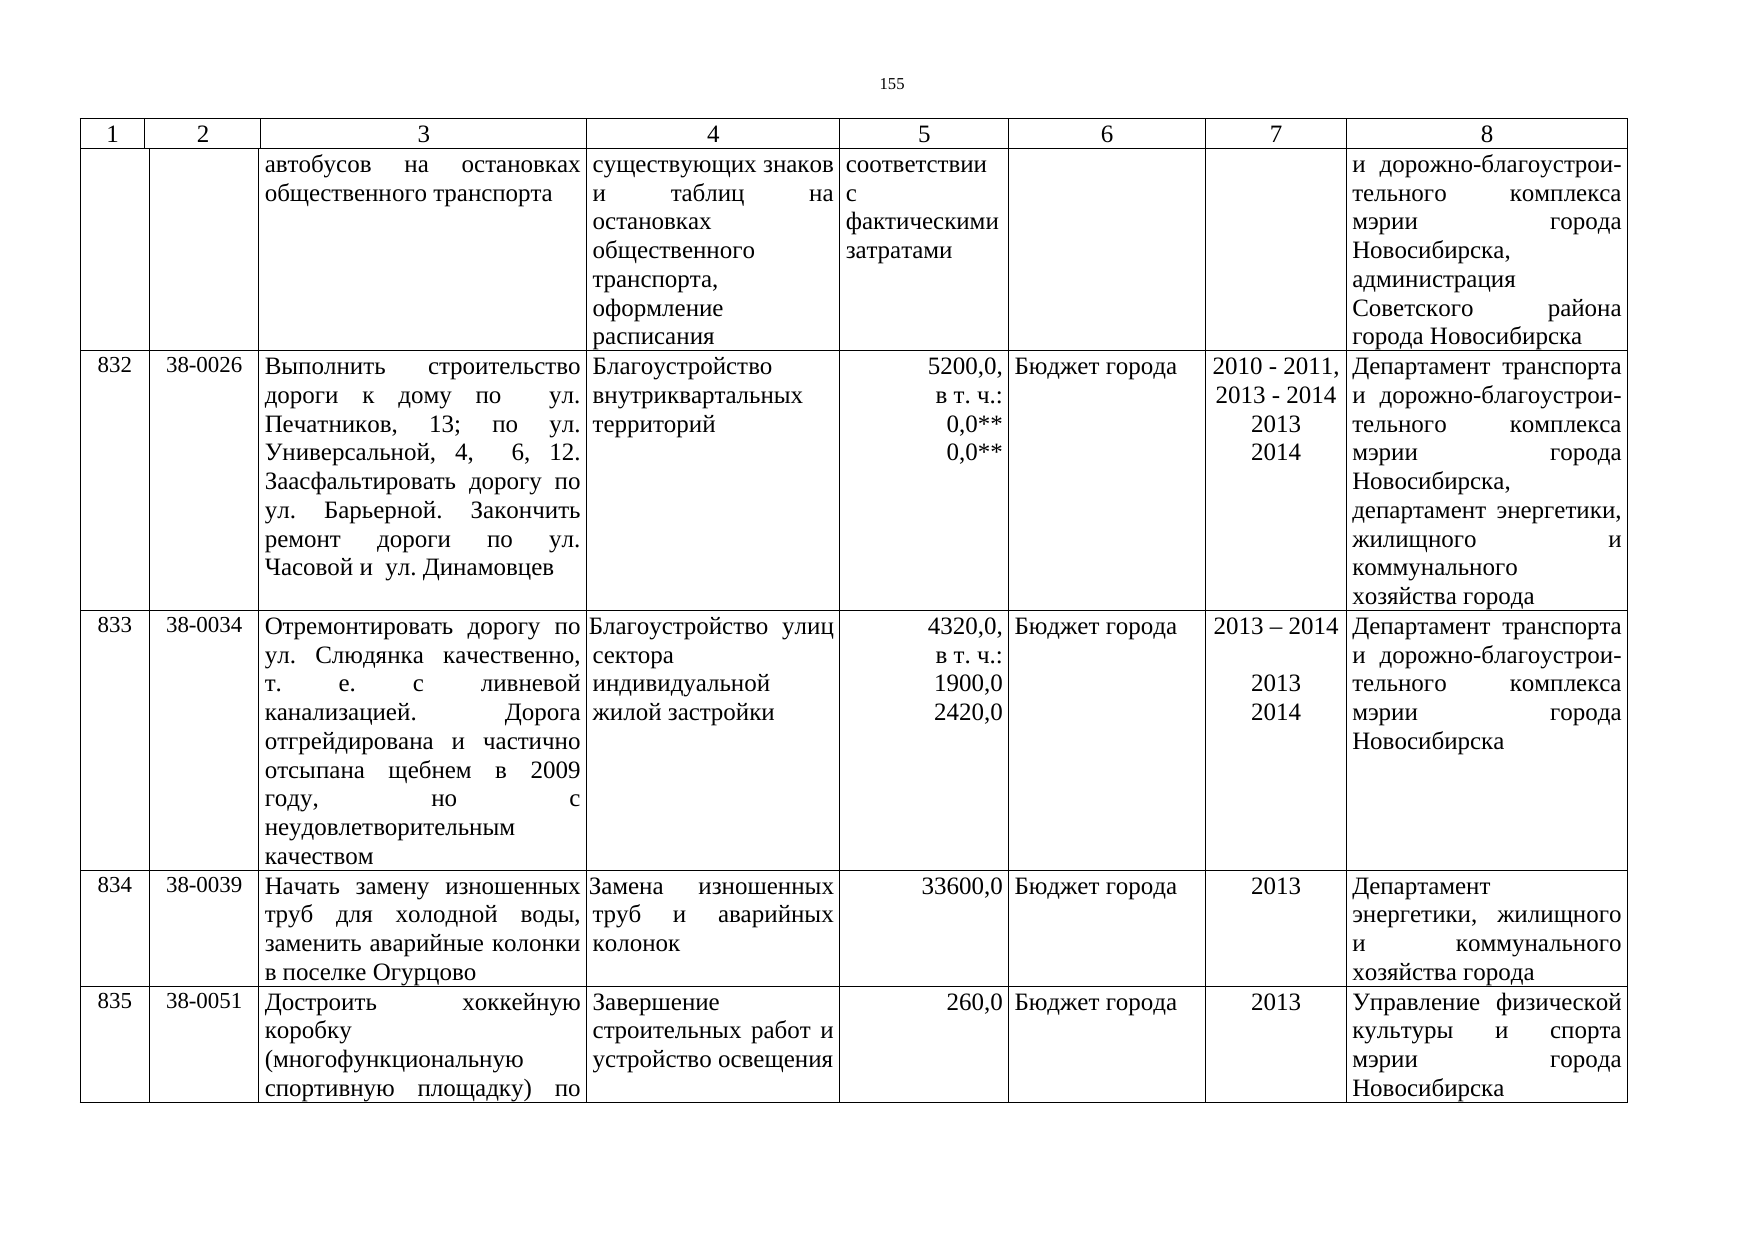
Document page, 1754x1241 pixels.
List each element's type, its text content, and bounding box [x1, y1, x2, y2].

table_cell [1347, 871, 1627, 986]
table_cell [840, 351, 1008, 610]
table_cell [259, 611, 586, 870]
table_header 5 [840, 119, 1008, 148]
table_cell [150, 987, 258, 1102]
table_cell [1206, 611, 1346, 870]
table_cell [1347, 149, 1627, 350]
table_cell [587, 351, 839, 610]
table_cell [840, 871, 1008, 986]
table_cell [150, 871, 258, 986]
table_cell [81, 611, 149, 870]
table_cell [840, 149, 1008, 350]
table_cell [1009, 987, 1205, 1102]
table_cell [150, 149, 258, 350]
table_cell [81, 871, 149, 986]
table_header 2 [145, 119, 260, 148]
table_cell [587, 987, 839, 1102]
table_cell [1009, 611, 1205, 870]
table_header 1 [81, 119, 144, 148]
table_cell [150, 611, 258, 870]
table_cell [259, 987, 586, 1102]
table_header 7 [1206, 119, 1346, 148]
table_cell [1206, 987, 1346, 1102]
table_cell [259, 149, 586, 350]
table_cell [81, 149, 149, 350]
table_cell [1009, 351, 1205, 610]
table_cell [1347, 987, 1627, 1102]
table_header 3 [261, 119, 586, 148]
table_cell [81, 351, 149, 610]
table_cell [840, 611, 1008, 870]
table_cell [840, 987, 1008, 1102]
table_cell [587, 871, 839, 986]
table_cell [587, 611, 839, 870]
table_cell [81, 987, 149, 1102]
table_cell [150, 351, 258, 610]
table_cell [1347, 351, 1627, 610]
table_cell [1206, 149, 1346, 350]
table_header 4 [587, 119, 839, 148]
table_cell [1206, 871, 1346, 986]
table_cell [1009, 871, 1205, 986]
table_header 6 [1009, 119, 1205, 148]
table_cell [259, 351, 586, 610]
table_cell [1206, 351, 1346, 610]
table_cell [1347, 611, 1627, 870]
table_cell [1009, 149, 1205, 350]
table_header 8 [1347, 119, 1627, 148]
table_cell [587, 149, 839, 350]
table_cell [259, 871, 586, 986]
